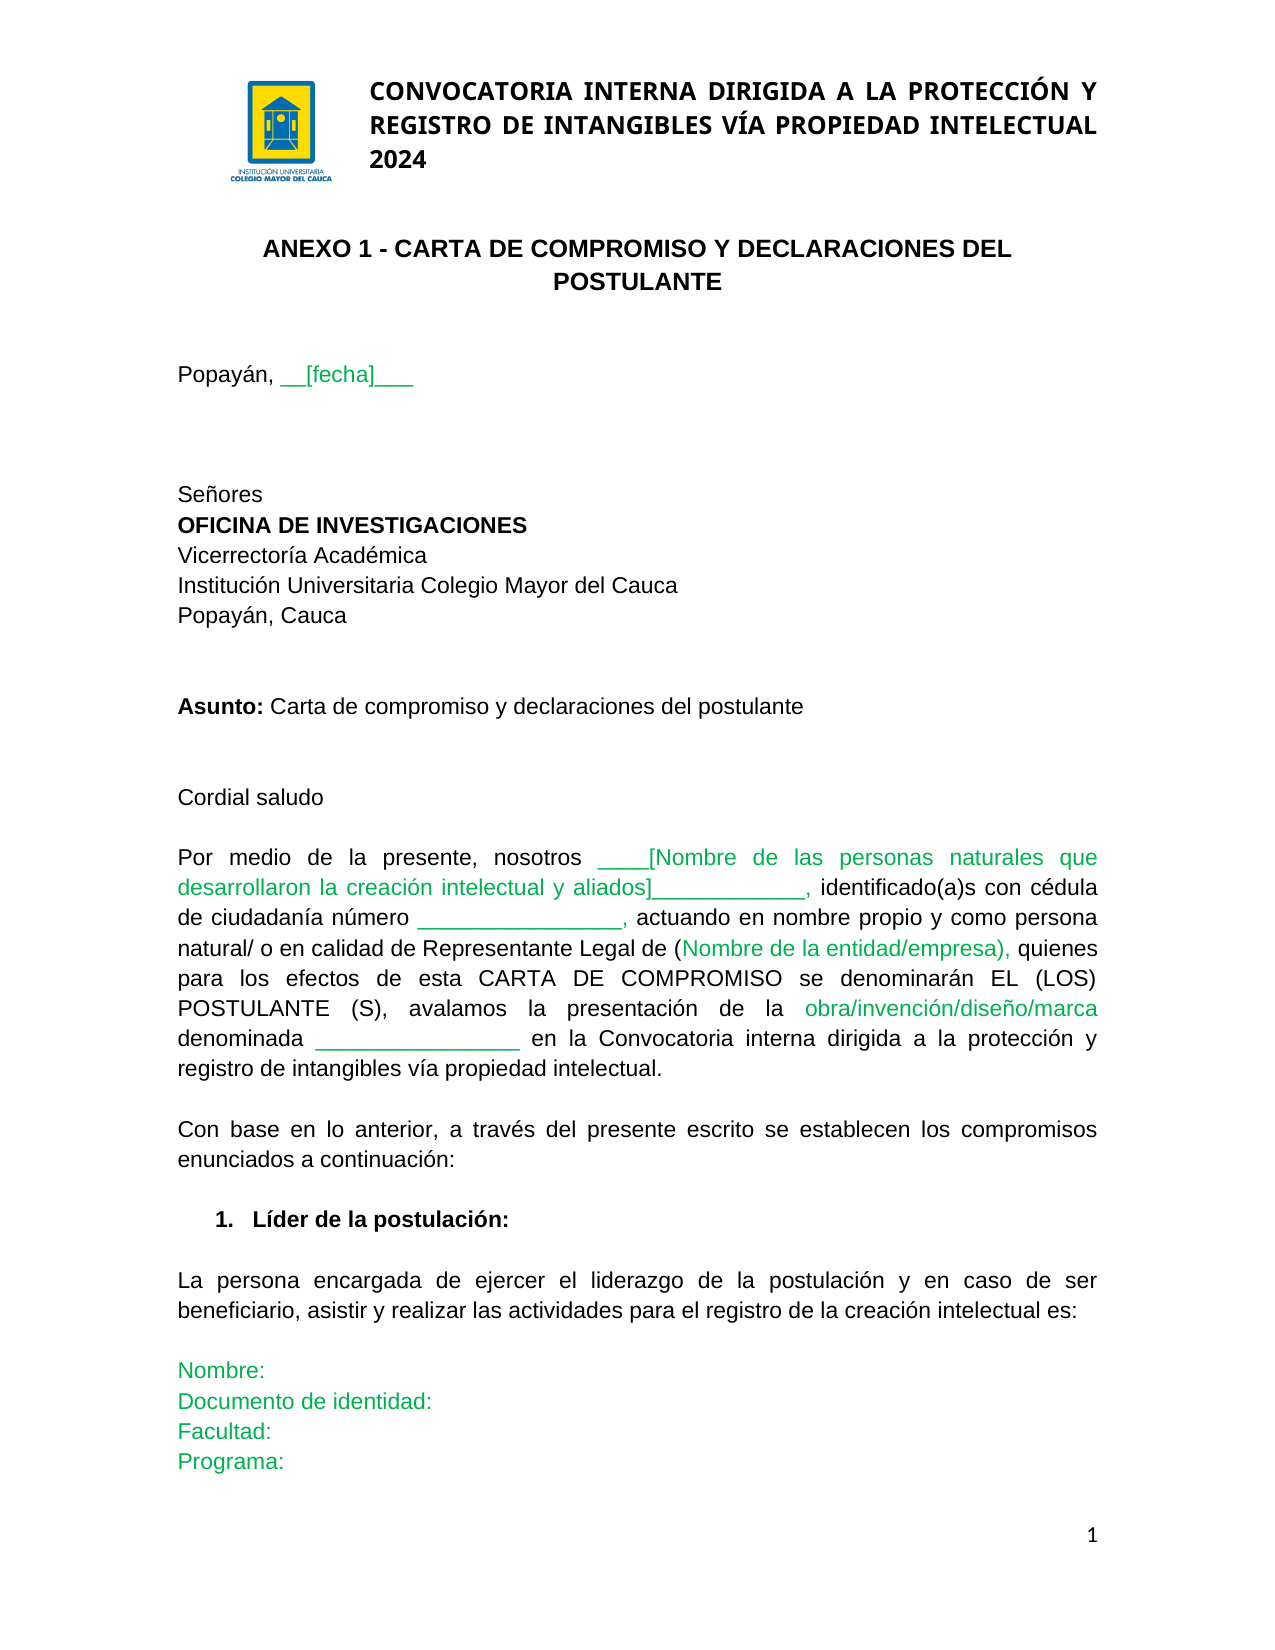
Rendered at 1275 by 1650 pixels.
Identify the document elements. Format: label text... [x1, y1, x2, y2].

text Programa: [177, 1448, 1098, 1474]
list Líder de la postulación: [215, 1206, 1098, 1233]
list Con base en lo anterior, a través del presente escrito se establecen los compromisos enunciados a continuación: [177, 1116, 1098, 1172]
text Asunto: Carta de compromiso y declaraciones del postulante [177, 693, 1098, 719]
text Popayán, __[fecha]___ [177, 361, 1098, 387]
text Señores [177, 481, 1098, 508]
text Facultad: [177, 1418, 1098, 1444]
text Vicerrectoría Académica [177, 542, 1098, 568]
text La persona encargada de ejercer el liderazgo de la postulación y en caso de ser beneficiario, asistir y realizar las actividades para el registro de la creación intelectual es: [177, 1267, 1098, 1323]
text ANEXO 1 - CARTA DE COMPROMISO Y DECLARACIONES DEL POSTULANTE [177, 234, 1098, 296]
text Cordial saludo [177, 783, 1098, 810]
text Institución Universitaria Colegio Mayor del Cauca [177, 572, 1098, 598]
text Nombre: [177, 1357, 1098, 1384]
text Popayán, Cauca [177, 602, 1098, 629]
text OFICINA DE INVESTIGACIONES [177, 512, 1098, 538]
text Documento de identidad: [177, 1388, 1098, 1414]
text Por medio de la presente, nosotros ____[Nombre de las personas naturales que desarrollaron la creación intelectual y aliados]____________, identificado(a)s con cédula de ciudadanía número ________________, actuando en nombre propio y como persona natural/ o en calidad de Representante Legal de (Nombre de la entidad/empresa), quienes para los efectos de esta CARTA DE COMPROMISO se denominarán EL (LOS) POSTULANTE (S), avalamos la presentación de la obra/invención/diseño/marca denominada ________________ en la Convocatoria interna dirigida a la protección y registro de intangibles vía propiedad intelectual. [177, 844, 1098, 1082]
picture [177, 52, 385, 210]
